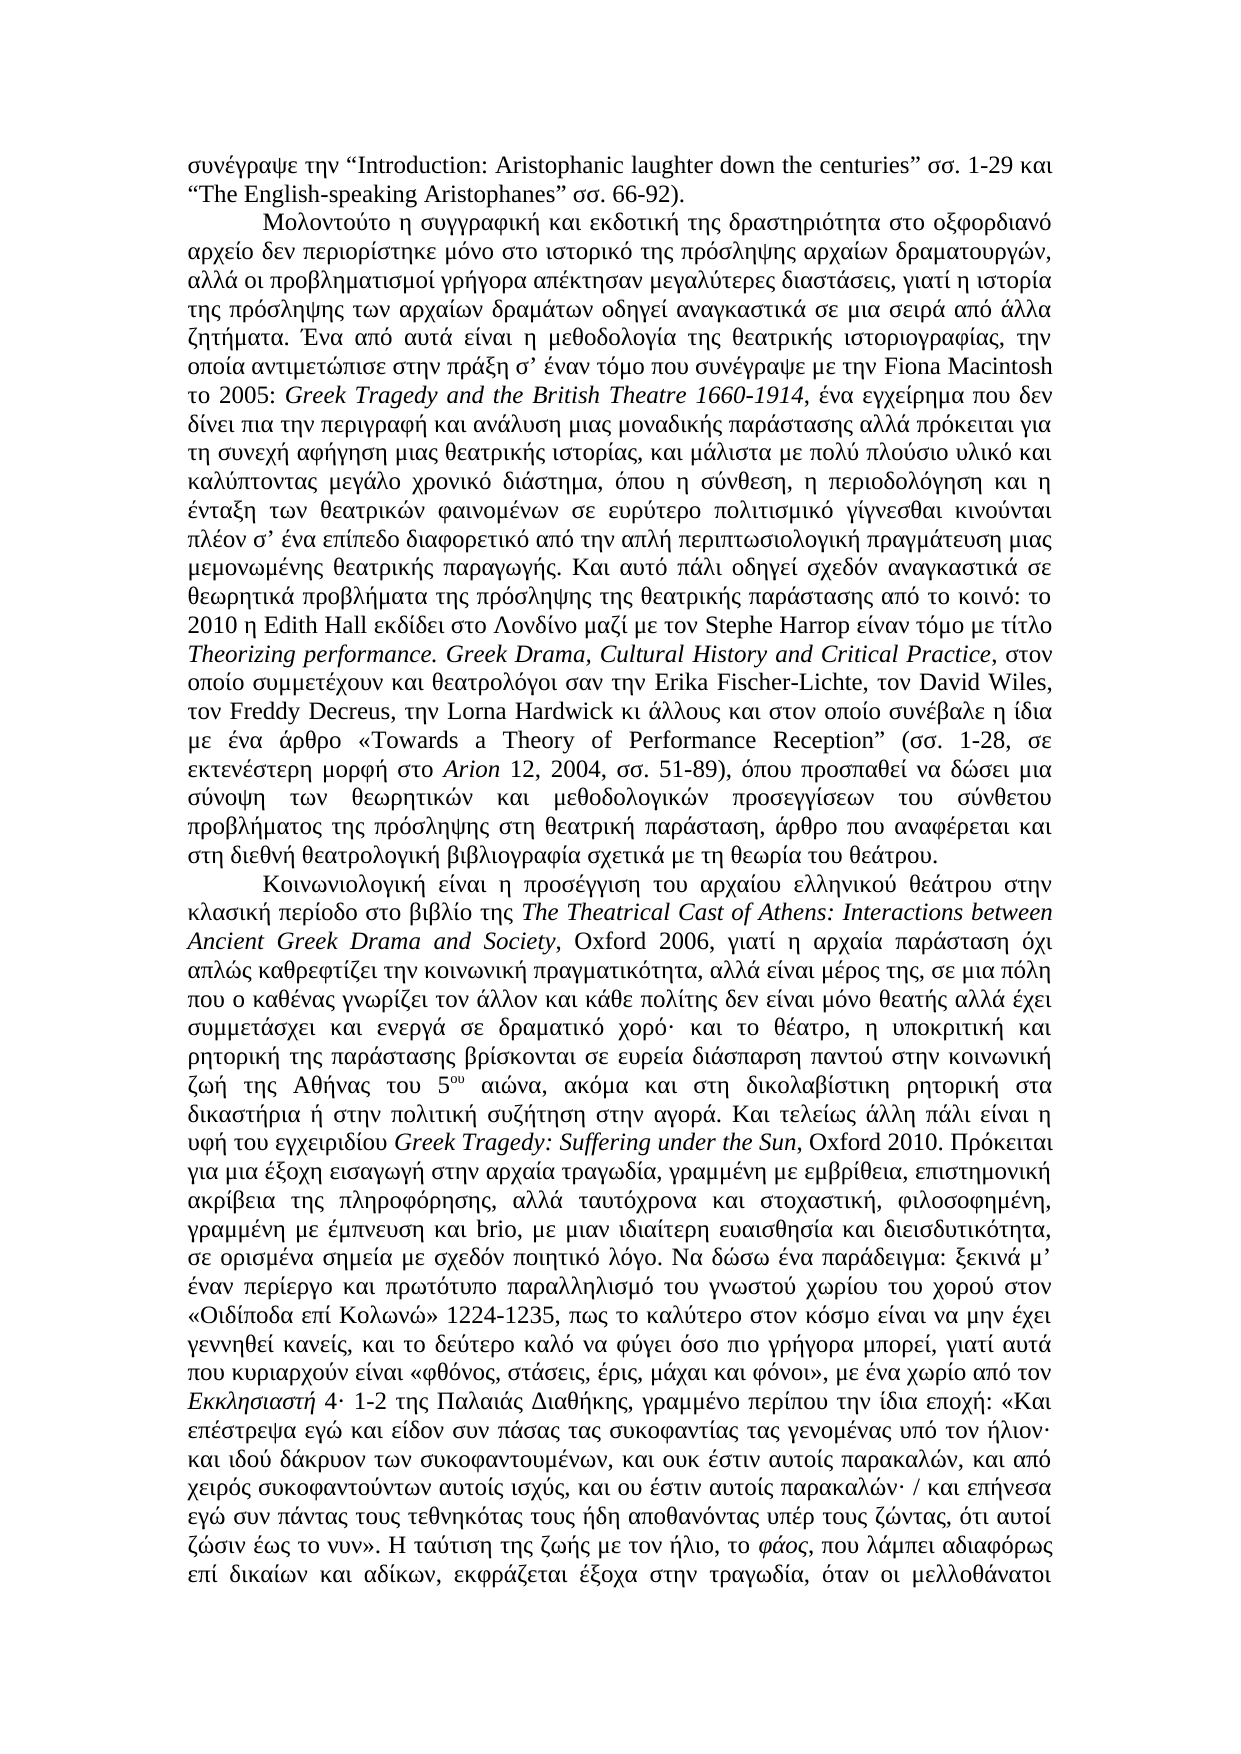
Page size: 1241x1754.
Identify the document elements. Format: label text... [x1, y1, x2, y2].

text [187, 150, 1053, 207]
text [187, 869, 1053, 1587]
text Μολοντούτο η συγγραφική και εκδοτική της δραστηριότητα στο οξφορδιανό αρχείο δεν περιορίστηκε μόνο στο ιστορικό της πρόσληψης αρχαίων δραματουργών, αλλά οι προβληματισμοί γρήγορα απέκτησαν μεγαλύτερες διαστάσεις, γιατί η ιστορία της πρόσληψης των αρχαίων δραμάτων οδηγεί αναγκαστικά σε μια σειρά από άλλα ζητήματα. Ένα από αυτά είναι η μεθοδολογία της θεατρικής ιστοριογραφίας, την οποία αντιμετώπισε στην πράξη σ’ έναν τόμο που συνέγραψε με την Fiona Macintosh τo 2005: Greek Tragedy and the British Theatre 1660-1914, ένα εγχείρημα που δεν δίνει πια την περιγραφή και ανάλυση μιας μοναδικής παράστασης αλλά πρόκειται για τη συνεχή αφήγηση μιας θεατρικής ιστορίας, και μάλιστα με πολύ πλούσιο υλικό και καλύπτοντας μεγάλο χρονικό διάστημα, όπου η σύνθεση, η περιοδολόγηση και η ένταξη των θεατρικών φαινομένων σε ευρύτερο πολιτισμικό γίγνεσθαι κινούνται πλέον σ’ ένα επίπεδο διαφορετικό από την απλή περιπτωσιολογική πραγμάτευση μιας μεμονωμένης θεατρικής παραγωγής. Και αυτό πάλι οδηγεί σχεδόν αναγκαστικά σε θεωρητικά προβλήματα της πρόσληψης της θεατρικής παράστασης από το κοινό: το 2010 η Edith Hall εκδίδει στο Λονδίνο μαζί με τον Stephe Harrop είναν τόμο με τίτλο Theorizing performance. Greek Drama, Cultural History and Critical Practice, στον οποίο συμμετέχουν και θεατρολόγοι σαν την Erika Fischer-Lichte, τον David Wiles, τον Freddy Decreus, την Lorna Hardwick κι άλλους και στον οποίο συνέβαλε η ίδια με ένα άρθρο «Towards a Theory of Performance Reception” (σσ. 1-28, σε εκτενέστερη μορφή στο Arion 12, 2004, σσ. 51-89), όπου προσπαθεί να δώσει μια σύνοψη των θεωρητικών και μεθοδολογικών προσεγγίσεων του σύνθετου προβλήματος της πρόσληψης στη θεατρική παράσταση, άρθρο που αναφέρεται και στη διεθνή θεατρολογική βιβλιογραφία σχετικά με τη θεωρία του θεάτρου. [187, 207, 1053, 869]
